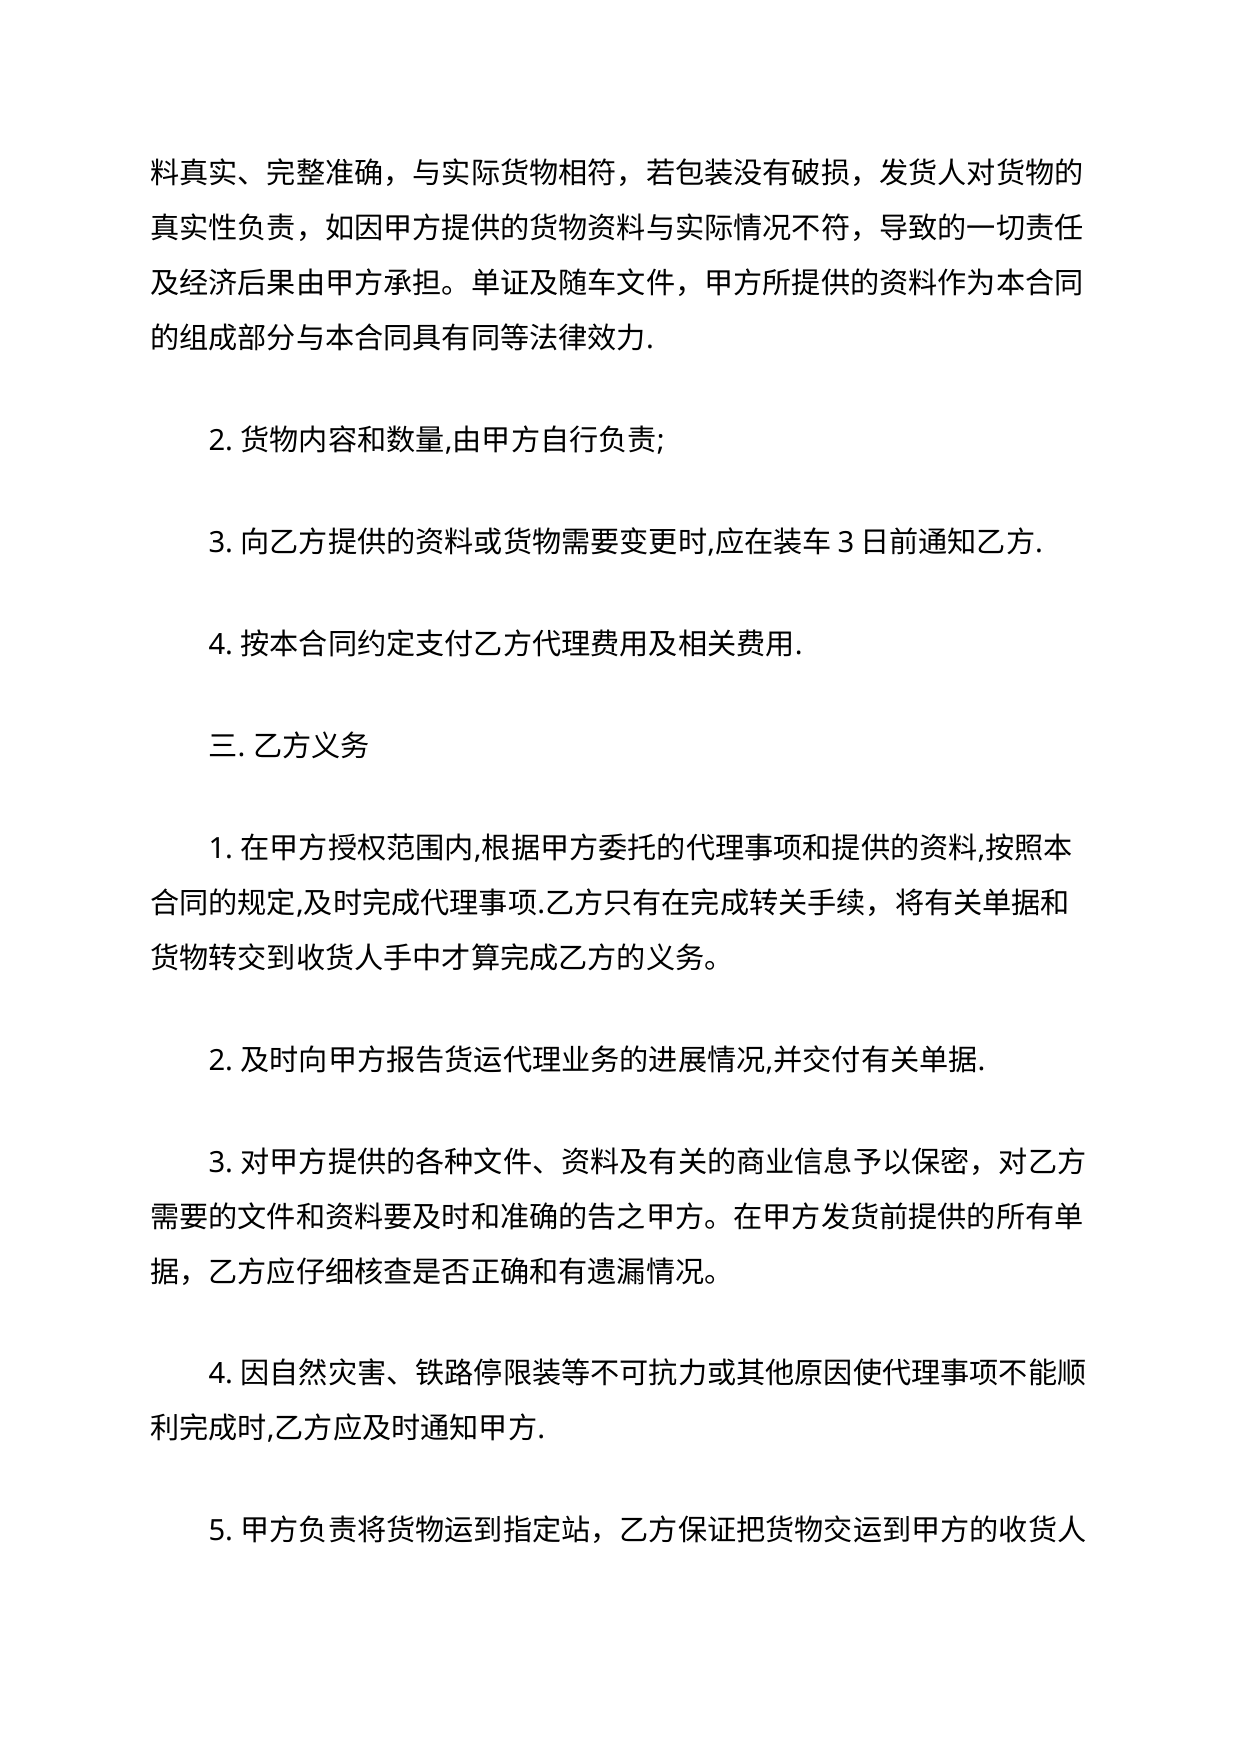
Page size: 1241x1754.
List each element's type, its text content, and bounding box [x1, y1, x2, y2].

text 2. 货物内容和数量,由甲方自行负责; [150, 417, 1090, 459]
text 三. 乙方义务 [150, 723, 1090, 765]
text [150, 1507, 1090, 1549]
text 4. 因自然灾害、铁路停限装等不可抗力或其他原因使代理事项不能顺利完成时,乙方应及时通知甲方. [150, 1350, 1090, 1447]
text 2. 及时向甲方报告货运代理业务的进展情况,并交付有关单据. [150, 1036, 1090, 1079]
text 1. 在甲方授权范围内,根据甲方委托的代理事项和提供的资料,按照本合同的规定,及时完成代理事项.乙方只有在完成转关手续，将有关单据和货物转交到收货人手中才算完成乙方的义务。 [150, 824, 1090, 977]
text 3. 向乙方提供的资料或货物需要变更时,应在装车3日前通知乙方. [150, 519, 1090, 561]
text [150, 150, 1090, 357]
text 3. 对甲方提供的各种文件、资料及有关的商业信息予以保密，对乙方需要的文件和资料要及时和准确的告之甲方。在甲方发货前提供的所有单据，乙方应仔细核查是否正确和有遗漏情况。 [150, 1138, 1090, 1291]
text 4. 按本合同约定支付乙方代理费用及相关费用. [150, 621, 1090, 663]
